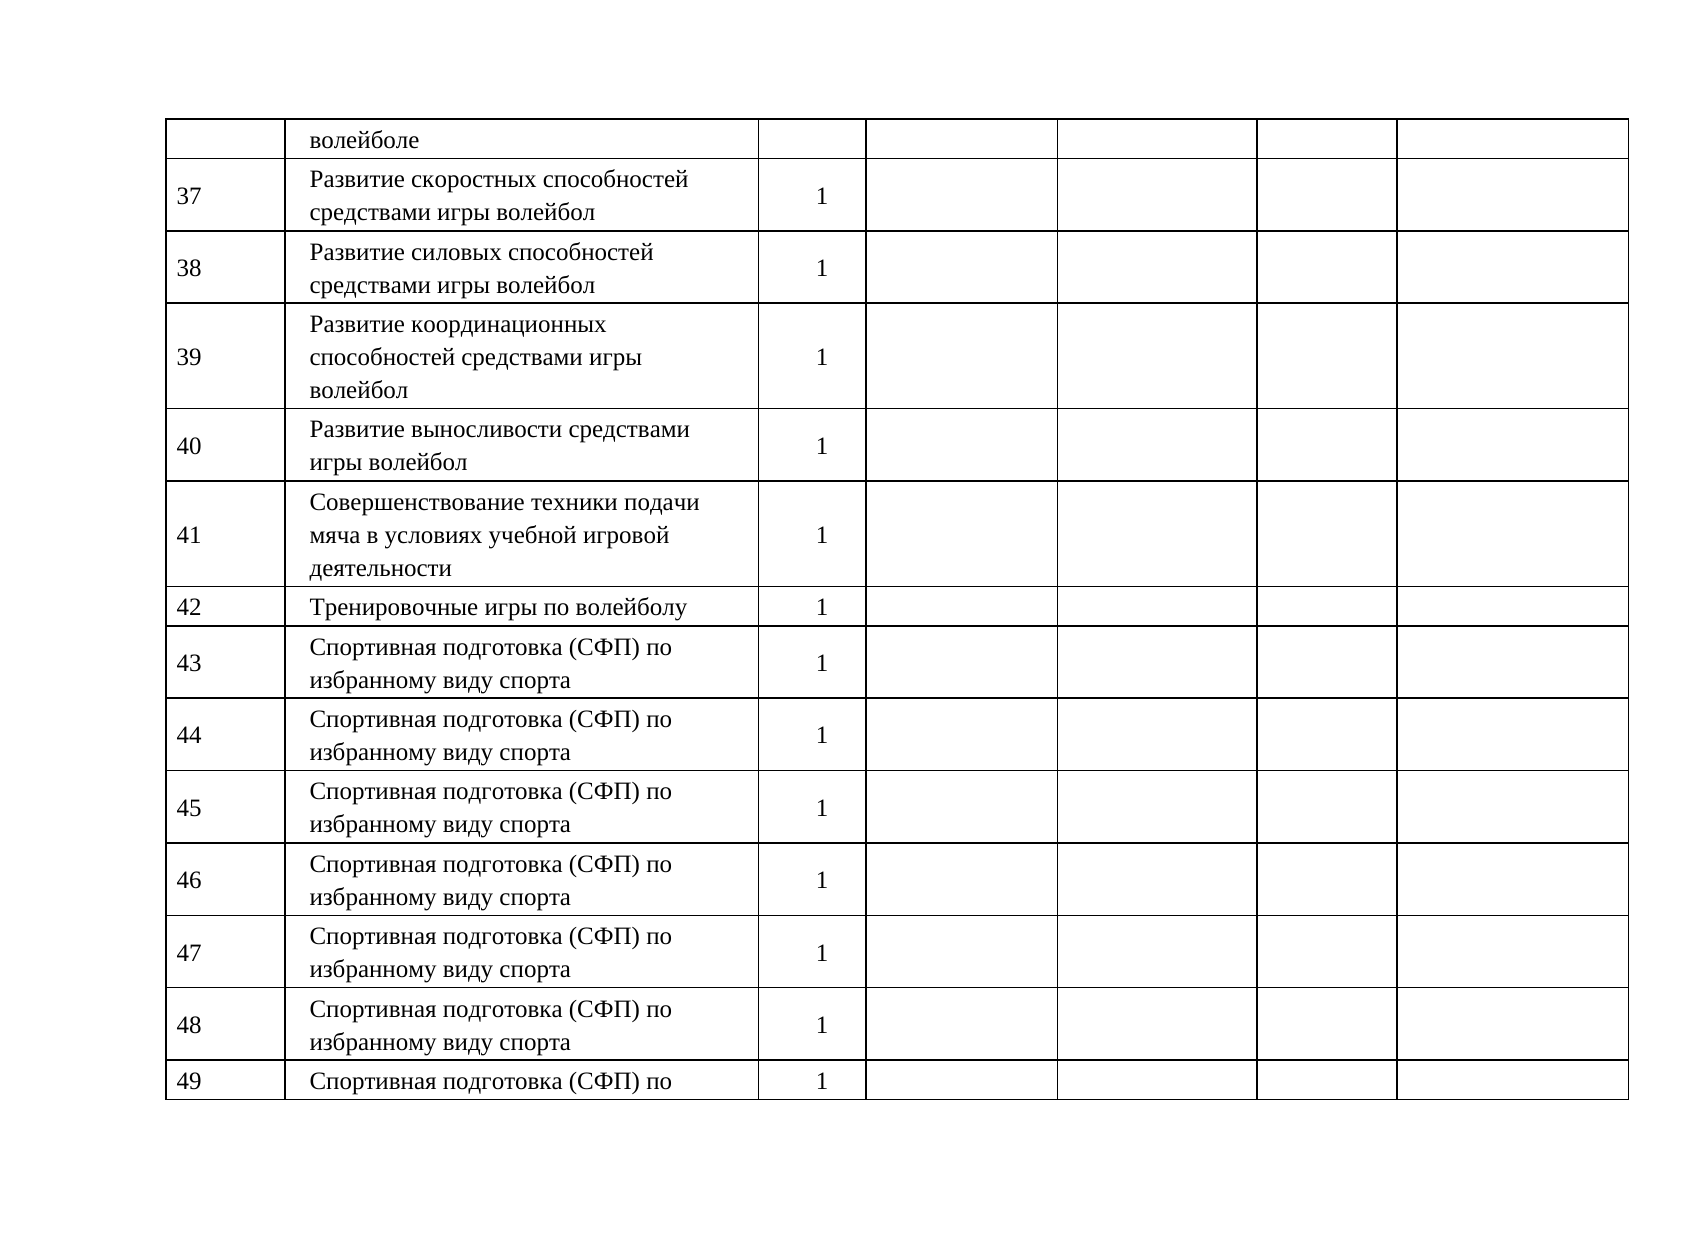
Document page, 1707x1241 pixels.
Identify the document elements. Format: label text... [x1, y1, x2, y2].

table_cell 1 [759, 699, 865, 770]
table_cell [867, 409, 1057, 480]
table_cell [1058, 627, 1256, 697]
table_cell 40 [167, 409, 284, 480]
table_cell [1058, 482, 1256, 586]
table_cell 46 [167, 844, 284, 914]
table_cell [867, 120, 1057, 157]
table_cell [1258, 988, 1396, 1059]
table_cell [1258, 1061, 1396, 1099]
table_cell 49 [167, 1061, 284, 1099]
table_cell [1398, 232, 1628, 302]
table_cell [1058, 844, 1256, 914]
table_cell [867, 699, 1057, 770]
table_cell [1058, 120, 1256, 157]
table_cell 41 [167, 482, 284, 586]
table_cell 1 [759, 159, 865, 230]
table_cell [1058, 232, 1256, 302]
table_cell 1 [759, 587, 865, 625]
table_cell 39 [167, 304, 284, 408]
table_cell [1058, 304, 1256, 408]
table_cell [1398, 988, 1628, 1059]
table_cell Развитие выносливости средствами игры волейбол [286, 409, 758, 480]
table_cell [1258, 304, 1396, 408]
table_cell 1 [759, 232, 865, 302]
table_cell [1258, 916, 1396, 987]
table_cell [1398, 409, 1628, 480]
table_cell [867, 844, 1057, 914]
table_cell [1398, 771, 1628, 842]
table_cell [1258, 482, 1396, 586]
table_cell 1 [759, 627, 865, 697]
table_cell 45 [167, 771, 284, 842]
table_cell [1058, 587, 1256, 625]
table_cell [1398, 159, 1628, 230]
table_cell [867, 232, 1057, 302]
table_cell 1 [759, 916, 865, 987]
table_cell 38 [167, 232, 284, 302]
table_cell [1398, 627, 1628, 697]
table_cell [1058, 159, 1256, 230]
table_cell Развитие силовых способностей средствами игры волейбол [286, 232, 758, 302]
table_cell [867, 916, 1057, 987]
table_cell [867, 304, 1057, 408]
table_cell [1058, 699, 1256, 770]
table_cell Развитие координационных способностей средствами игры волейбол [286, 304, 758, 408]
table_cell [867, 627, 1057, 697]
table_cell 1 [759, 482, 865, 586]
table_cell 48 [167, 988, 284, 1059]
table_cell 42 [167, 587, 284, 625]
table_cell [1258, 699, 1396, 770]
table_cell 1 [759, 120, 865, 157]
table_cell [1398, 482, 1628, 586]
table_cell 1 [759, 304, 865, 408]
table_cell Спортивная подготовка (СФП) по избранному виду спорта [286, 699, 758, 770]
table_cell [867, 771, 1057, 842]
table_cell [1058, 1061, 1256, 1099]
table_cell 1 [759, 988, 865, 1059]
table_cell Развитие скоростных способностей средствами игры волейбол [286, 159, 758, 230]
table_cell Спортивная подготовка (СФП) по избранному виду спорта [286, 627, 758, 697]
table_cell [286, 120, 758, 157]
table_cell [286, 916, 758, 987]
table_cell 1 [759, 771, 865, 842]
table_cell [867, 587, 1057, 625]
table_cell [286, 988, 758, 1059]
table_cell 37 [167, 159, 284, 230]
table_cell [1398, 587, 1628, 625]
table_cell [1398, 1061, 1628, 1099]
table_cell [1258, 844, 1396, 914]
table_cell [1398, 304, 1628, 408]
table_cell [1058, 771, 1256, 842]
table_cell [867, 988, 1057, 1059]
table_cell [286, 1061, 758, 1099]
table_cell 36 [167, 120, 284, 157]
table_cell [867, 159, 1057, 230]
table_cell 1 [759, 409, 865, 480]
table_cell [1258, 120, 1396, 157]
table_cell 1 [759, 844, 865, 914]
table_cell [1058, 988, 1256, 1059]
table_cell [1258, 232, 1396, 302]
table_cell Совершенствование техники подачи мяча в условиях учебной игровой деятельности [286, 482, 758, 586]
table_cell [1258, 771, 1396, 842]
table_cell [1258, 627, 1396, 697]
table_cell 1 [759, 1061, 865, 1099]
table_cell [1058, 409, 1256, 480]
table_cell [1398, 120, 1628, 157]
table_cell Спортивная подготовка (СФП) по избранному виду спорта [286, 771, 758, 842]
table_cell [867, 1061, 1057, 1099]
table_cell [1398, 699, 1628, 770]
table_cell Тренировочные игры по волейболу [286, 587, 758, 625]
table_cell [1258, 159, 1396, 230]
table_cell [867, 482, 1057, 586]
table_cell [1398, 844, 1628, 914]
table_cell Спортивная подготовка (СФП) по избранному виду спорта [286, 844, 758, 914]
table_cell 43 [167, 627, 284, 697]
table_cell [1258, 587, 1396, 625]
table_cell 47 [167, 916, 284, 987]
table_cell [1058, 916, 1256, 987]
table_cell [1398, 916, 1628, 987]
table_cell 44 [167, 699, 284, 770]
table_cell [1258, 409, 1396, 480]
